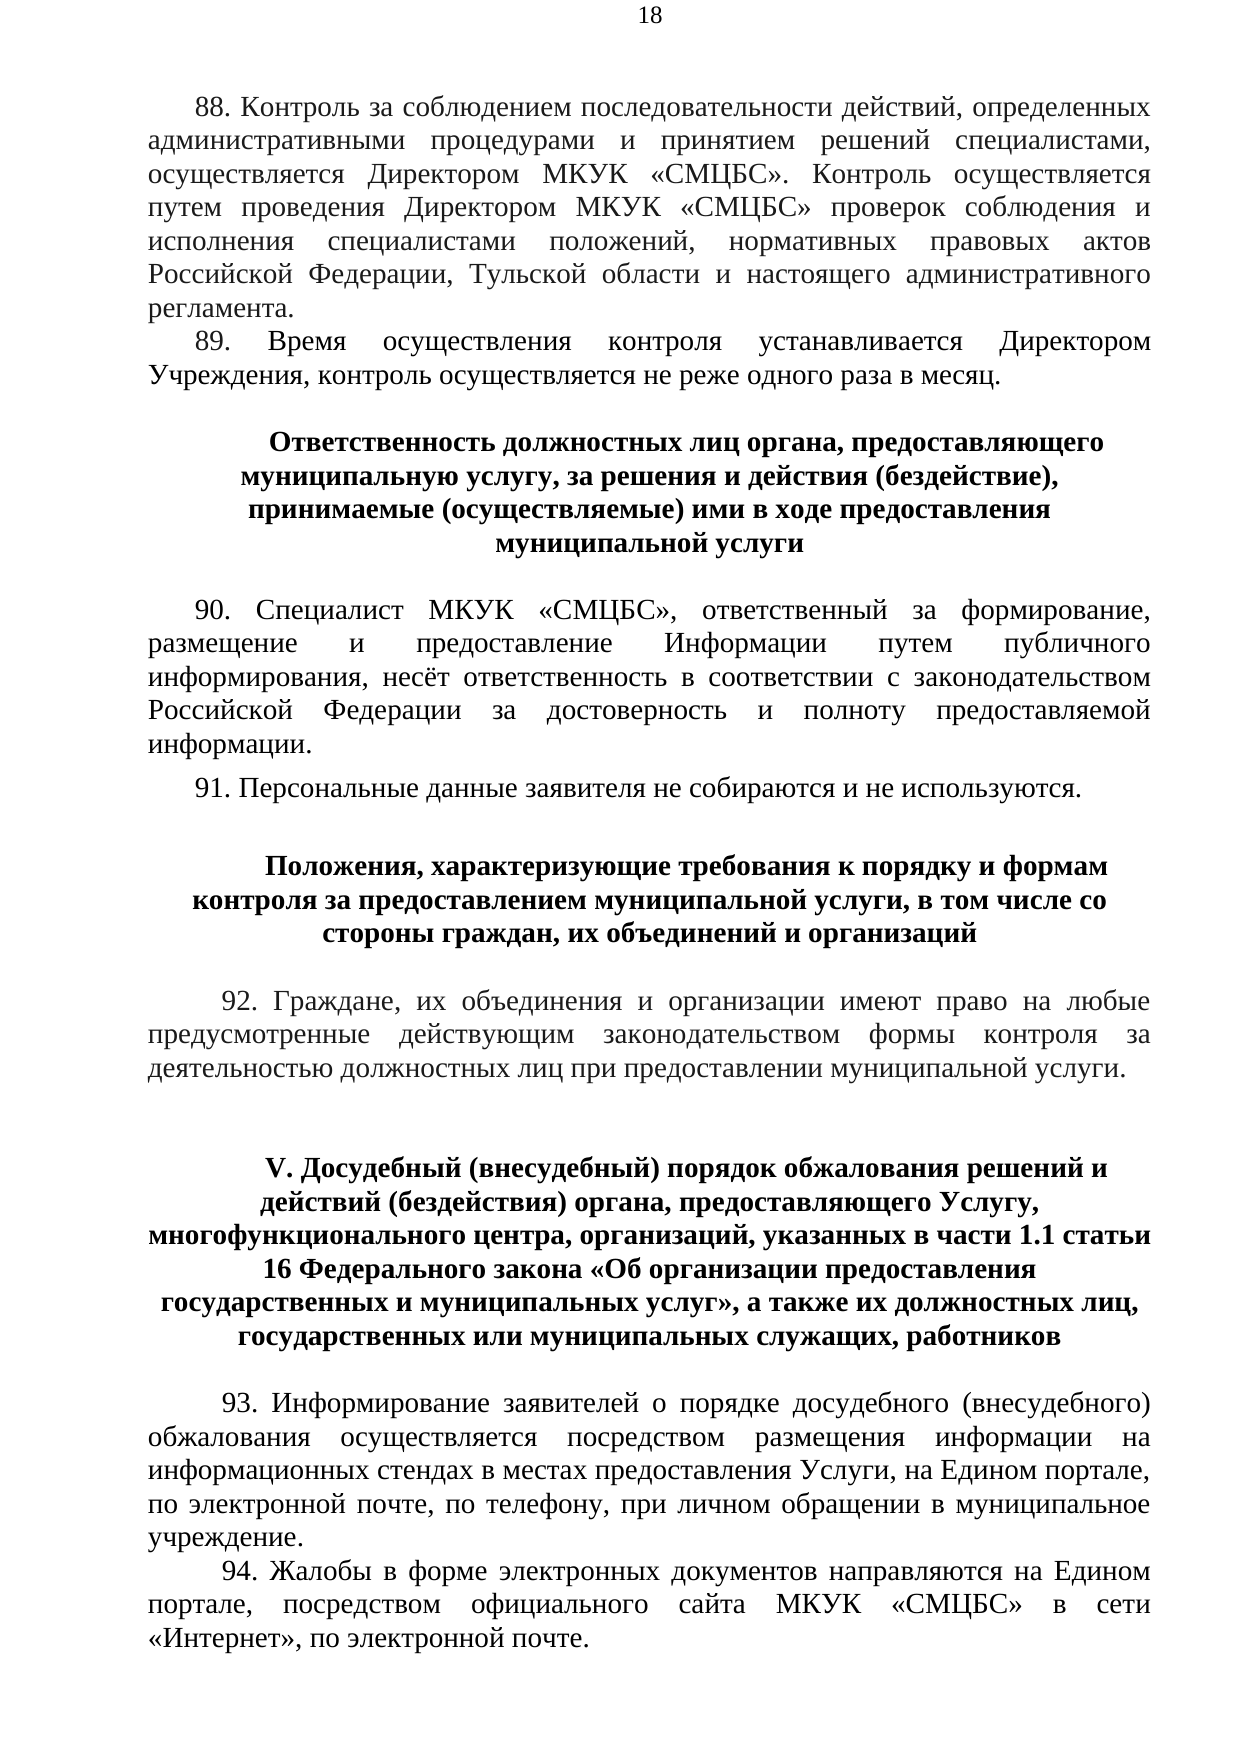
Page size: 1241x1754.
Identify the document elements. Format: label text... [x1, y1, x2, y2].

text 88. Контроль за соблюдением последовательности действий, определенных административными процедурами и принятием решений специалистами, осуществляется Директором МКУК «СМЦБС». Контроль осуществляется путем проведения Директором МКУК «СМЦБС» проверок соблюдения и исполнения специалистами положений, нормативных правовых актов Российской Федерации, Тульской области и настоящего административного регламента. [148, 89, 1152, 323]
text 90. Специалист МКУК «СМЦБС», ответственный за формирование, размещение и предоставление Информации путем публичного информирования, несёт ответственность в соответствии с законодательством Российской Федерации за достоверность и полноту предоставляемой информации. [148, 592, 1152, 759]
text 92. Граждане, их объединения и организации имеют право на любые предусмотренные действующим законодательством формы контроля за деятельностью должностных лиц при предоставлении муниципальной услуги. [148, 983, 1152, 1083]
text V. Досудебный (внесудебный) порядок обжалования решений и действий (бездействия) органа, предоставляющего Услугу, многофункционального центра, организаций, указанных в части 1.1 статьи 16 Федерального закона «Об организации предоставления государственных и муниципальных услуг», а также их должностных лиц, государственных или муниципальных служащих, работников [148, 1150, 1152, 1352]
text 94. Жалобы в форме электронных документов направляются на Едином портале, посредством официального сайта МКУК «СМЦБС» в сети «Интернет», по электронной почте. [148, 1553, 1152, 1653]
text Положения, характеризующие требования к порядку и формам контроля за предоставлением муниципальной услуги, в том числе со стороны граждан, их объединений и организаций [148, 848, 1152, 949]
text Ответственность должностных лиц органа, предоставляющего муниципальную услугу, за решения и действия (бездействие), принимаемые (осуществляемые) ими в ходе предоставления муниципальной услуги [148, 424, 1152, 558]
text 91. Персональные данные заявителя не собираются и не используются. [148, 770, 1152, 804]
text 89. Время осуществления контроля устанавливается Директором Учреждения, контроль осуществляется не реже одного раза в месяц. [148, 323, 1152, 391]
text 93. Информирование заявителей о порядке досудебного (внесудебного) обжалования осуществляется посредством размещения информации на информационных стендах в местах предоставления Услуги, на Едином портале, по электронной почте, по телефону, при личном обращении в муниципальное учреждение. [148, 1385, 1152, 1553]
